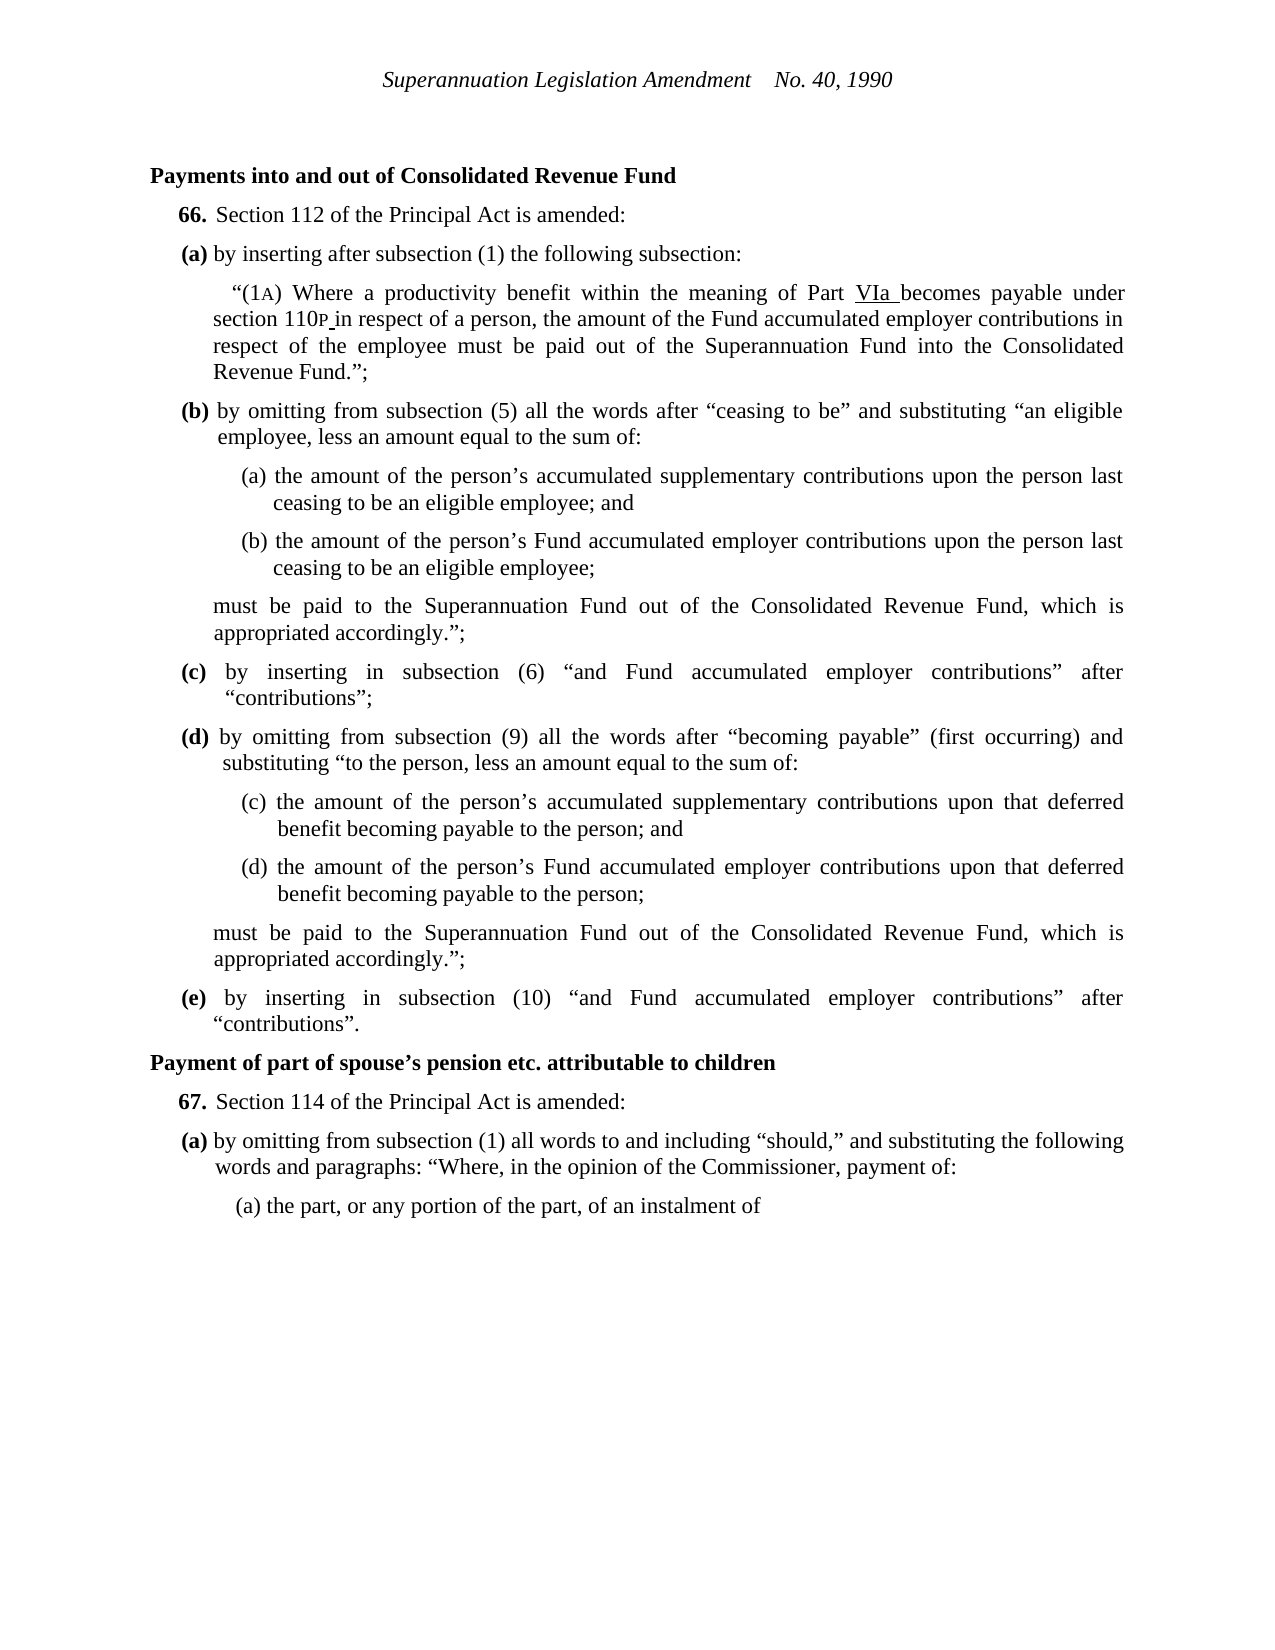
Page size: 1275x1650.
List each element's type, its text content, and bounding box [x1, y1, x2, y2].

text (c) the amount of the person’s accumulated supplementary contributions upon that deferred benefit becoming payable to the person; and [241, 788, 1125, 841]
text must be paid to the Superannuation Fund out of the Consolidated Revenue Fund, which is appropriated accordingly.”; [213, 919, 1125, 971]
text (c) by inserting in subsection (6) “and Fund accumulated employer contributions” after “contributions”; [181, 658, 1125, 711]
text 66. Section 112 of the Principal Act is amended: [150, 201, 1125, 228]
text (a) by inserting after subsection (1) the following subsection: [150, 240, 1125, 267]
text “(1a) Where a productivity benefit within the meaning of Part VIa becomes payable under section 110p in respect of a person, the amount of the Fund accumulated employer contributions in respect of the employee must be paid out of the Superannuation Fund into the Consolidated Revenue Fund.”; [213, 279, 1125, 384]
text (e) by inserting in subsection (10) “and Fund accumulated employer contributions” after “contributions”. [181, 984, 1125, 1037]
text (b) the amount of the person’s Fund accumulated employer contributions upon the person last ceasing to be an eligible employee; [241, 527, 1125, 580]
text (d) the amount of the person’s Fund accumulated employer contributions upon that deferred benefit becoming payable to the person; [241, 853, 1125, 906]
text must be paid to the Superannuation Fund out of the Consolidated Revenue Fund, which is appropriated accordingly.”; [213, 593, 1125, 645]
text (a) by omitting from subsection (1) all words to and including “should,” and substituting the following words and paragraphs: “Where, in the opinion of the Commissioner, payment of: [181, 1127, 1125, 1179]
text Payment of part of spouse’s pension etc. attributable to children [150, 1049, 1125, 1075]
text (a) the part, or any portion of the part, of an instalment of [150, 1192, 1125, 1218]
text (d) by omitting from subsection (9) all the words after “becoming payable” (first occurring) and substituting “to the person, less an amount equal to the sum of: [181, 723, 1125, 776]
text (b) by omitting from subsection (5) all the words after “ceasing to be” and substituting “an eligible employee, less an amount equal to the sum of: [181, 397, 1125, 450]
text Payments into and out of Consolidated Revenue Fund [150, 162, 1125, 189]
text (a) the amount of the person’s accumulated supplementary contributions upon the person last ceasing to be an eligible employee; and [241, 462, 1125, 515]
text 67. Section 114 of the Principal Act is amended: [150, 1088, 1125, 1114]
